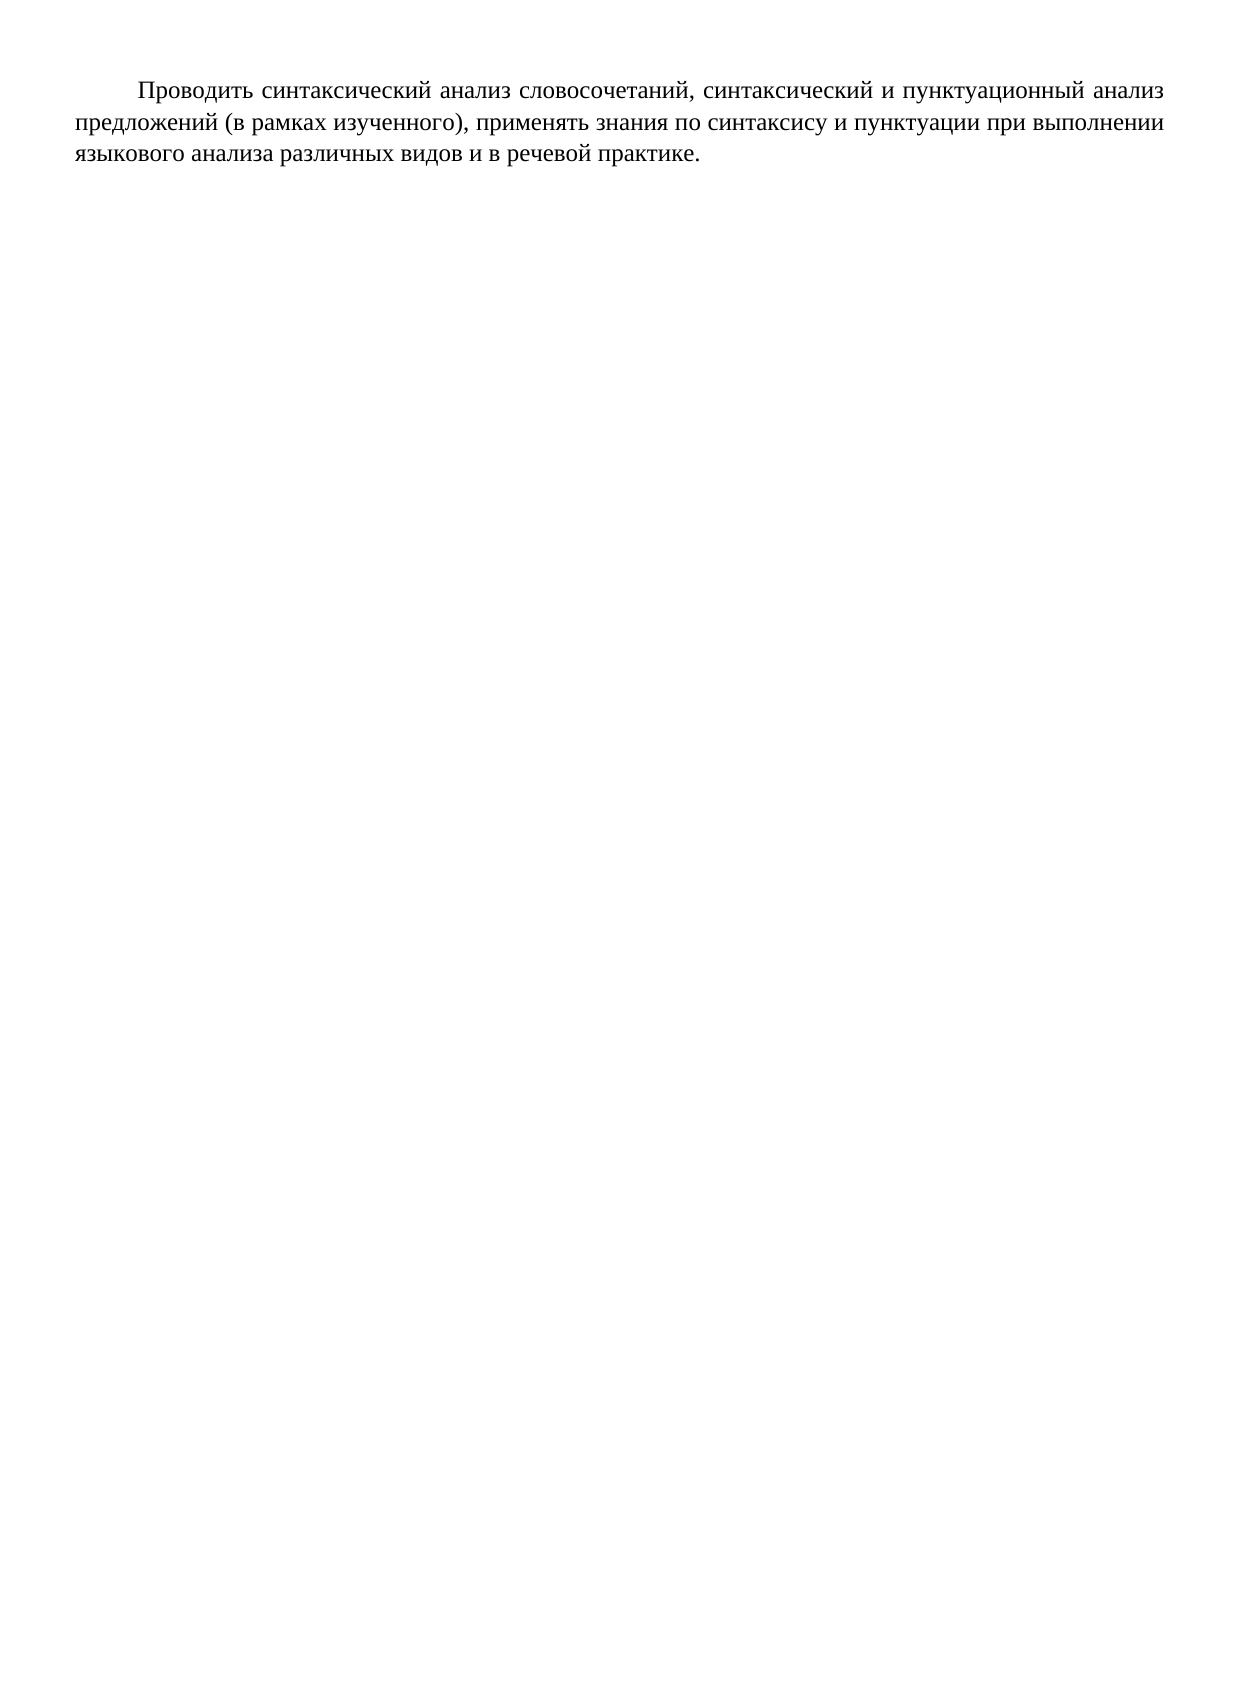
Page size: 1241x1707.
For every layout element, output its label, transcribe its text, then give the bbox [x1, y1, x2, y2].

text Проводить синтаксический анализ словосочетаний, синтаксический и пунктуационный анализ предложений (в рамках изученного), применять знания по синтаксису и пунктуации при выполнении языкового анализа различных видов и в речевой практике. [75, 75, 1165, 167]
